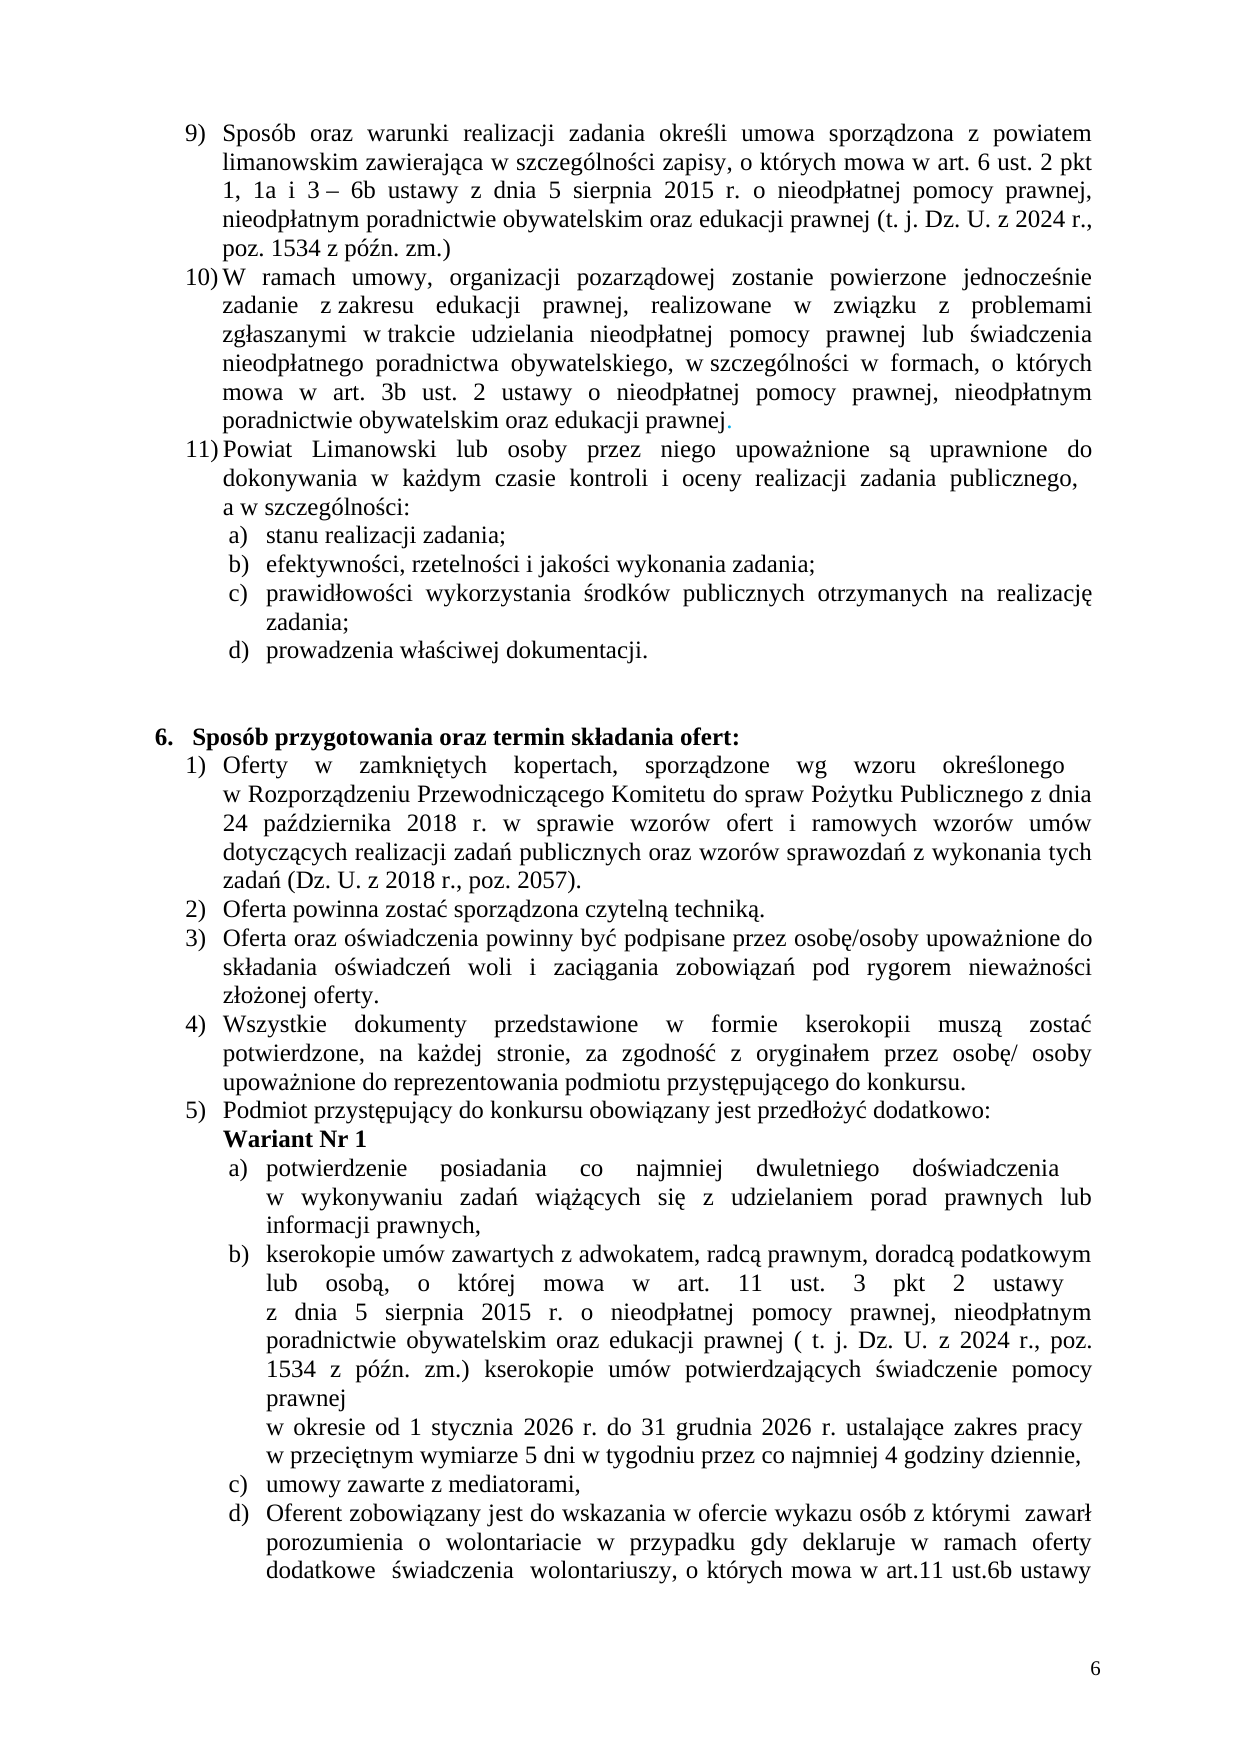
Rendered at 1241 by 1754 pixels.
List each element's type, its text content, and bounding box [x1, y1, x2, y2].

list efektywności, rzetelności i jakości wykonania zadania; [228, 549, 1092, 578]
list Podmiot przystępujący do konkursu obowiązany jest przedłożyć dodatkowo: [185, 1096, 1092, 1124]
list Oferta powinna zostać sporządzona czytelną techniką. [185, 894, 1092, 923]
list W ramach umowy, organizacji pozarządowej zostanie powierzone jednocześnie zadanie z zakresu edukacji prawnej, realizowane w związku z problemami zgłaszanymi w trakcie udzielania nieodpłatnej pomocy prawnej lub świadczenia nieodpłatnego poradnictwa obywatelskiego, w szczególności w formach, o których mowa w art. 3b ust. 2 ustawy o nieodpłatnej pomocy prawnej, nieodpłatnym poradnictwie obywatelskim oraz edukacji prawnej. [185, 262, 1092, 434]
list stanu realizacji zadania; [228, 521, 1092, 549]
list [228, 1498, 1092, 1584]
list umowy zawarte z mediatorami, [228, 1469, 1092, 1498]
text Wariant Nr 1 [223, 1124, 1092, 1153]
list Oferta oraz oświadczenia powinny być podpisane przez osobę/osoby upoważnione do składania oświadczeń woli i zaciągania zobowiązań pod rygorem nieważności złożonej oferty. [185, 923, 1092, 1009]
list prawidłowości wykorzystania środków publicznych otrzymanych na realizację zadania; [228, 578, 1092, 636]
list Sposób oraz warunki realizacji zadania określi umowa sporządzona z powiatem limanowskim zawierająca w szczególności zapisy, o których mowa w art. 6 ust. 2 pkt 1, 1a i 3 – 6b ustawy z dnia 5 sierpnia 2015 r. o nieodpłatnej pomocy prawnej, nieodpłatnym poradnictwie obywatelskim oraz edukacji prawnej (t. j. Dz. U. z 2024 r., poz. 1534 z późn. zm.) [185, 118, 1092, 262]
list prowadzenia właściwej dokumentacji. [228, 636, 1092, 664]
list kserokopie umów zawartych z adwokatem, radcą prawnym, doradcą podatkowym lub osobą, o której mowa w art. 11 ust. 3 pkt 2 ustawy z dnia 5 sierpnia 2015 r. o nieodpłatnej pomocy prawnej, nieodpłatnym poradnictwie obywatelskim oraz edukacji prawnej ( t. j. Dz. U. z 2024 r., poz. 1534 z późn. zm.) kserokopie umów potwierdzających świadczenie pomocy prawnej w okresie od 1 stycznia 2026 r. do 31 grudnia 2026 r. ustalające zakres pracy w przeciętnym wymiarze 5 dni w tygodniu przez co najmniej 4 godziny dziennie, [228, 1239, 1092, 1469]
list Powiat Limanowski lub osoby przez niego upoważnione są uprawnione do dokonywania w każdym czasie kontroli i oceny realizacji zadania publicznego, a w szczególności: [185, 434, 1092, 521]
list Sposób przygotowania oraz termin składania ofert: [154, 722, 1092, 751]
list Oferty w zamkniętych kopertach, sporządzone wg wzoru określonego w Rozporządzeniu Przewodniczącego Komitetu do spraw Pożytku Publicznego z dnia 24 października 2018 r. w sprawie wzorów ofert i ramowych wzorów umów dotyczących realizacji zadań publicznych oraz wzorów sprawozdań z wykonania tych zadań (Dz. U. z 2018 r., poz. 2057). [185, 751, 1092, 894]
list potwierdzenie posiadania co najmniej dwuletniego doświadczenia w wykonywaniu zadań wiążących się z udzielaniem porad prawnych lub informacji prawnych, [228, 1153, 1092, 1239]
list Wszystkie dokumenty przedstawione w formie kserokopii muszą zostać potwierdzone, na każdej stronie, za zgodność z oryginałem przez osobę/ osoby upoważnione do reprezentowania podmiotu przystępującego do konkursu. [185, 1009, 1092, 1096]
